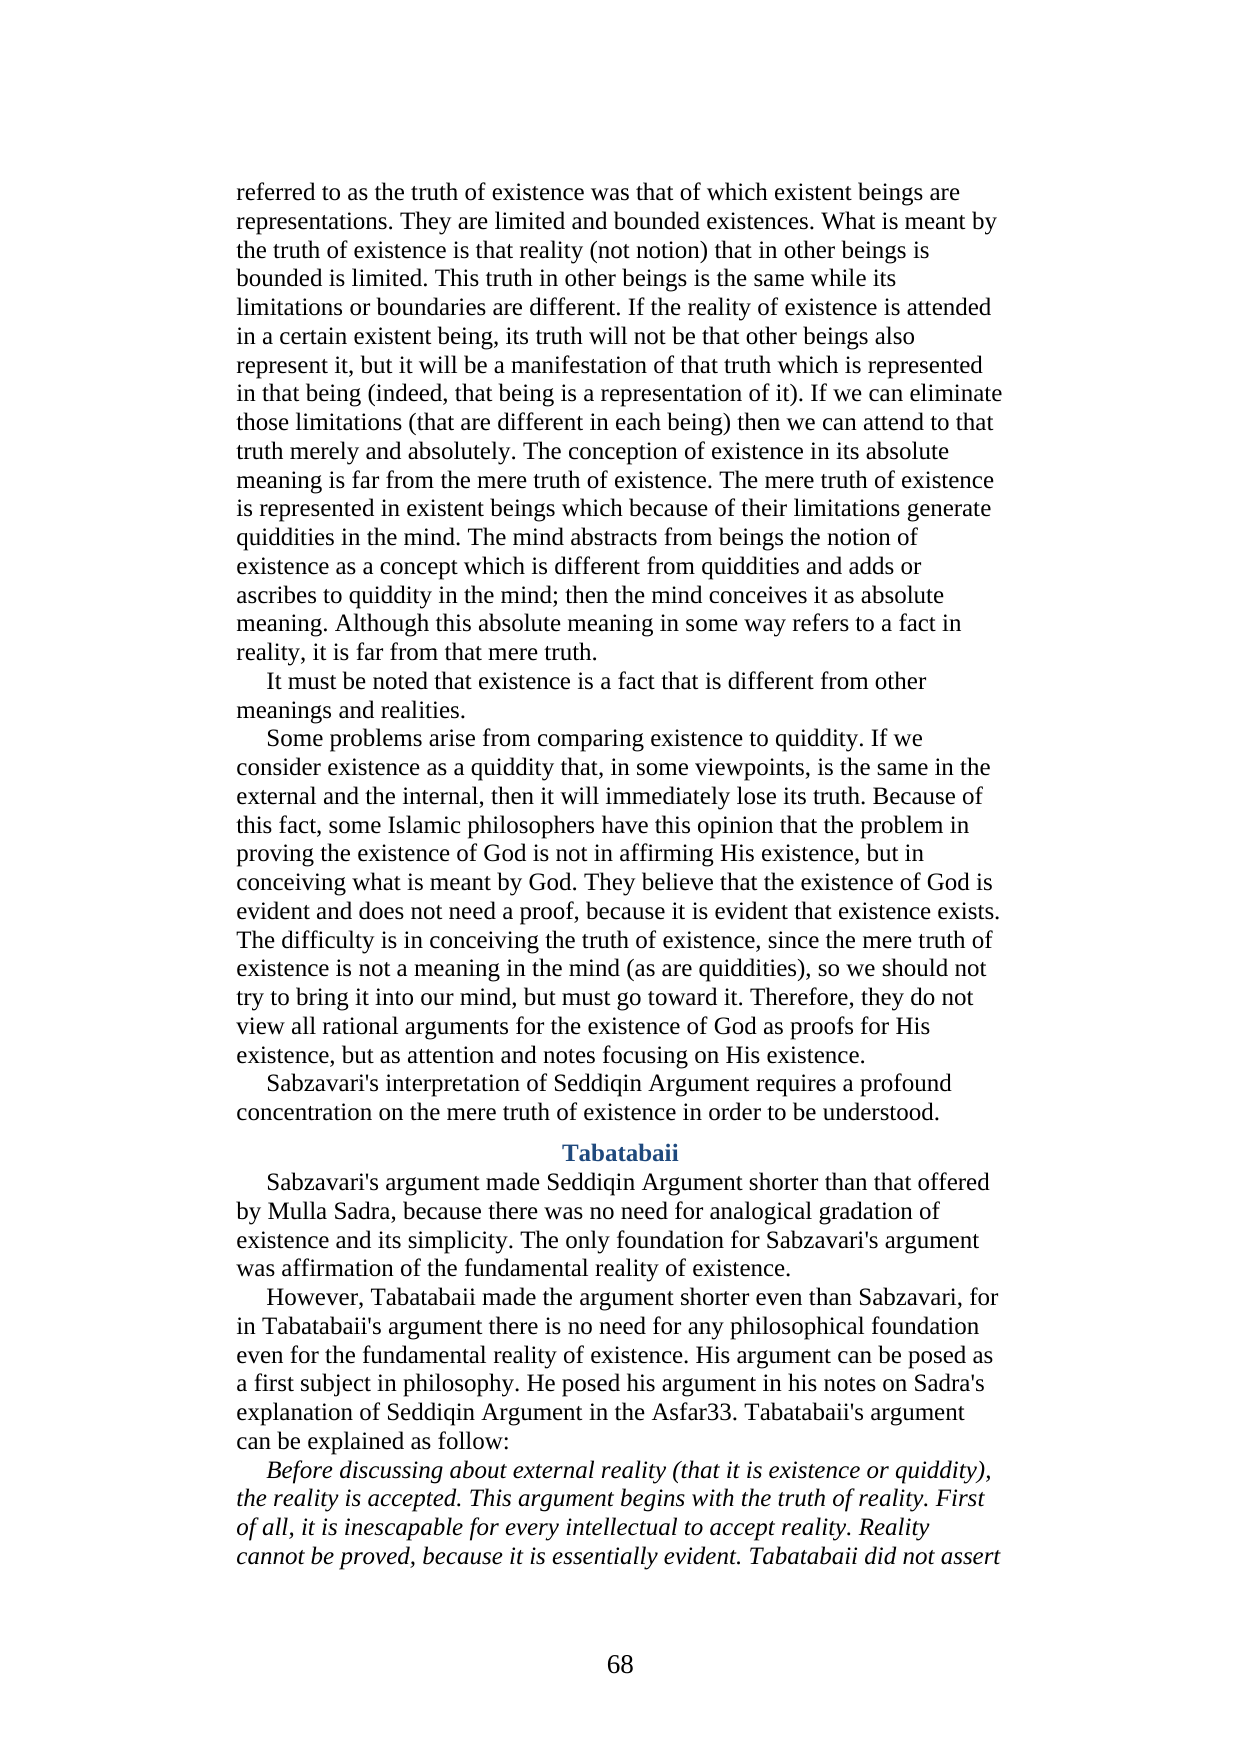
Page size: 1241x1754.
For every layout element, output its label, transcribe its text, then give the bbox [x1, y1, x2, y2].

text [236, 177, 1004, 666]
subtitle Tabatabaii [236, 1138, 1004, 1167]
text It must be noted that existence is a fact that is different from other meanings and realities. [236, 666, 1004, 723]
text Sabzavari's interpretation of Seddiqin Argument requires a profound concentration on the mere truth of existence in order to be understood. [236, 1068, 1004, 1126]
text However, Tabatabaii made the argument shorter even than Sabzavari, for in Tabatabaii's argument there is no need for any philosophical foundation even for the fundamental reality of existence. His argument can be posed as a first subject in philosophy. He posed his argument in his notes on Sadra's explanation of Seddiqin Argument in the Asfar33. Tabatabaii's argument can be explained as follow: [236, 1282, 1004, 1455]
text Sabzavari's argument made Seddiqin Argument shorter than that offered by Mulla Sadra, because there was no need for analogical gradation of existence and its simplicity. The only foundation for Sabzavari's argument was affirmation of the fundamental reality of existence. [236, 1167, 1004, 1282]
text Some problems arise from comparing existence to quiddity. If we consider existence as a quiddity that, in some viewpoints, is the same in the external and the internal, then it will immediately lose its truth. Because of this fact, some Islamic philosophers have this opinion that the problem in proving the existence of God is not in affirming His existence, but in conceiving what is meant by God. They believe that the existence of God is evident and does not need a proof, because it is evident that existence exists. The difficulty is in conceiving the truth of existence, since the mere truth of existence is not a meaning in the mind (as are quiddities), so we should not try to bring it into our mind, but must go toward it. Therefore, they do not view all rational arguments for the existence of God as proofs for His existence, but as attention and notes focusing on His existence. [236, 723, 1004, 1068]
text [236, 1455, 1004, 1570]
